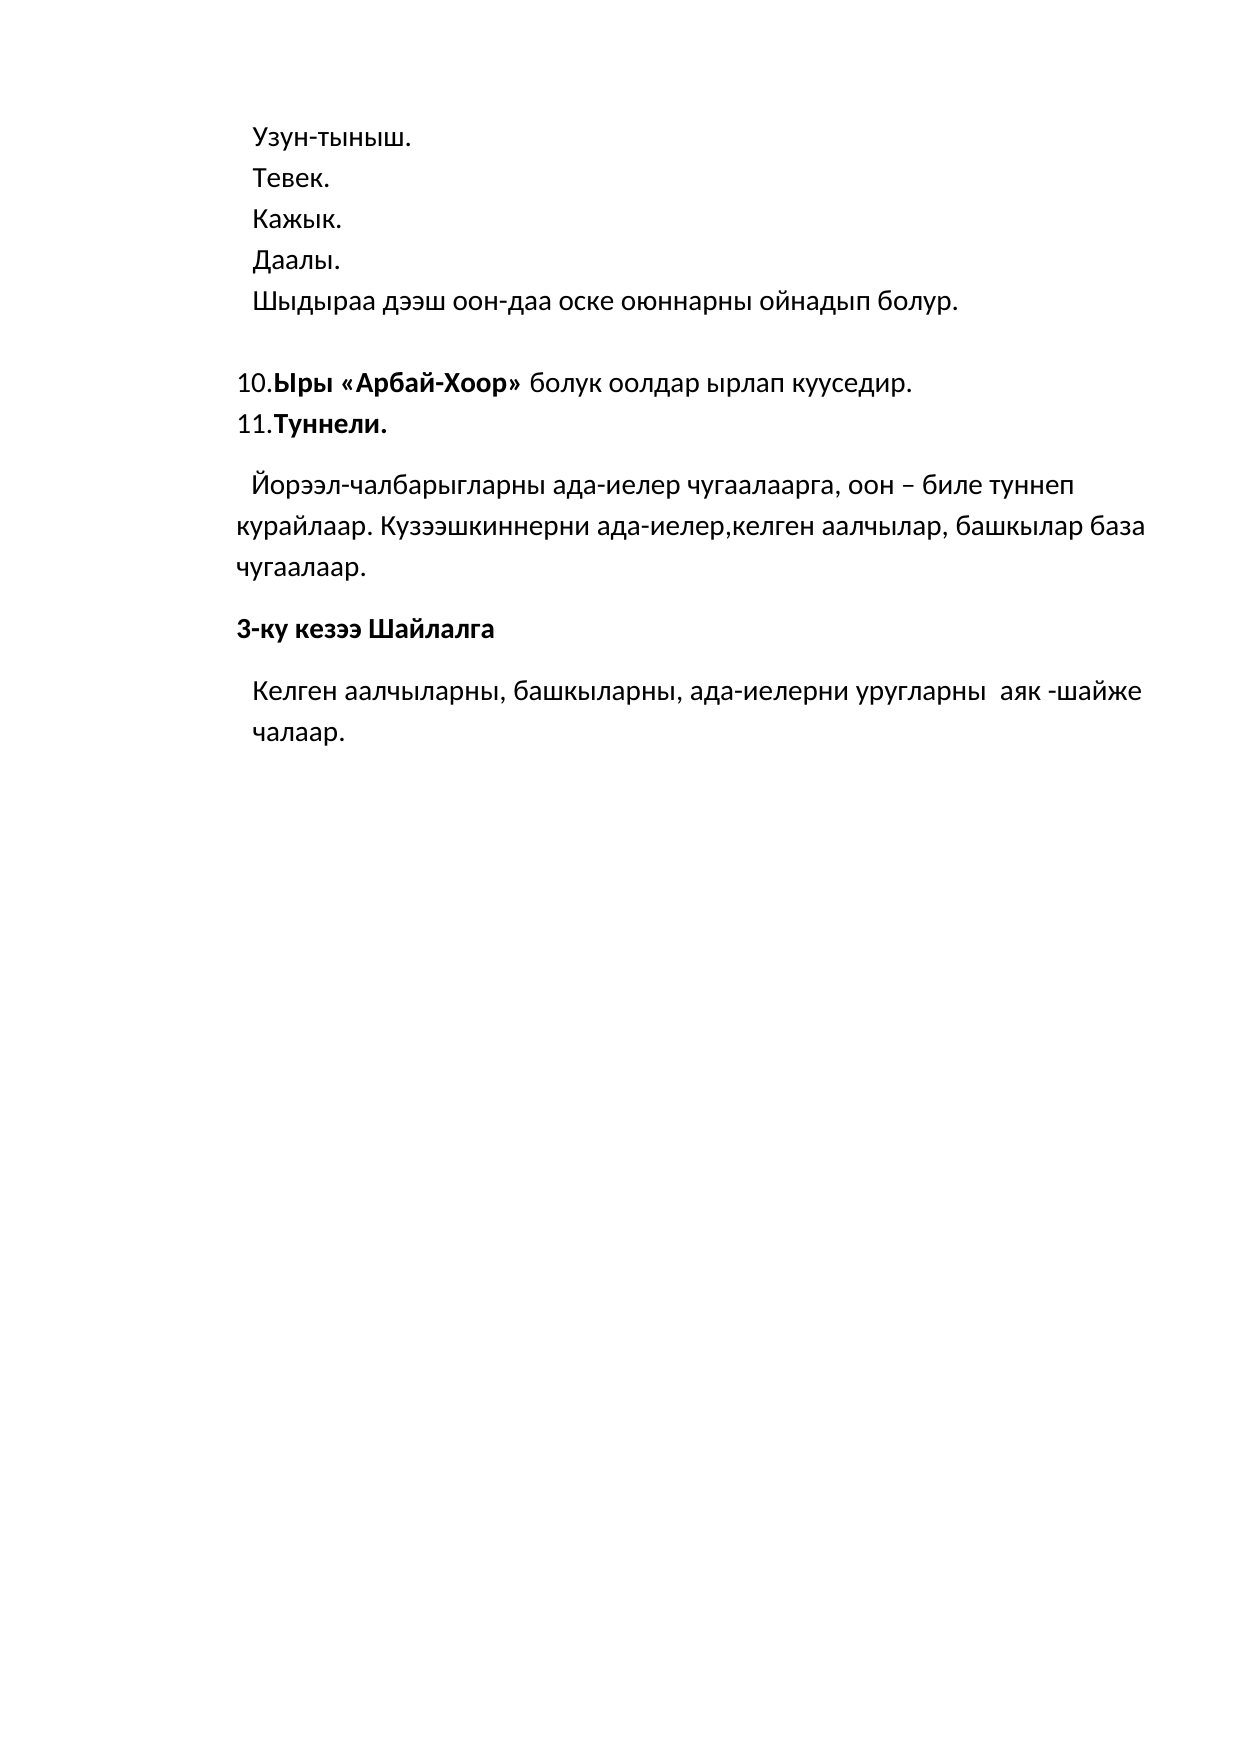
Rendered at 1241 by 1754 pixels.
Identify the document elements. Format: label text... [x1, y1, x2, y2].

list Ыры «Арбай-Хоор» болук оолдар ырлап кууседир. [236, 364, 1152, 399]
list Шыдыраа дээш оон-даа оске оюннарны ойнадып болур. [252, 282, 1152, 317]
text Йорээл-чалбарыгларны ада-иелер чугаалаарга, оон – биле туннеп курайлаар. Кузээшкиннерни ада-иелер,келген аалчылар, башкылар база чугаалаар. [236, 466, 1152, 584]
text 3-ку кезээ Шайлалга [236, 610, 1152, 646]
list Тевек. [252, 159, 1152, 195]
list Кажык. [252, 200, 1152, 236]
list Келген аалчыларны, башкыларны, ада-иелерни уругларны аяк -шайже чалаар. [252, 672, 1152, 748]
list Даалы. [252, 241, 1152, 277]
list Туннели. [236, 405, 1152, 440]
list Узун-тыныш. [252, 118, 1152, 154]
